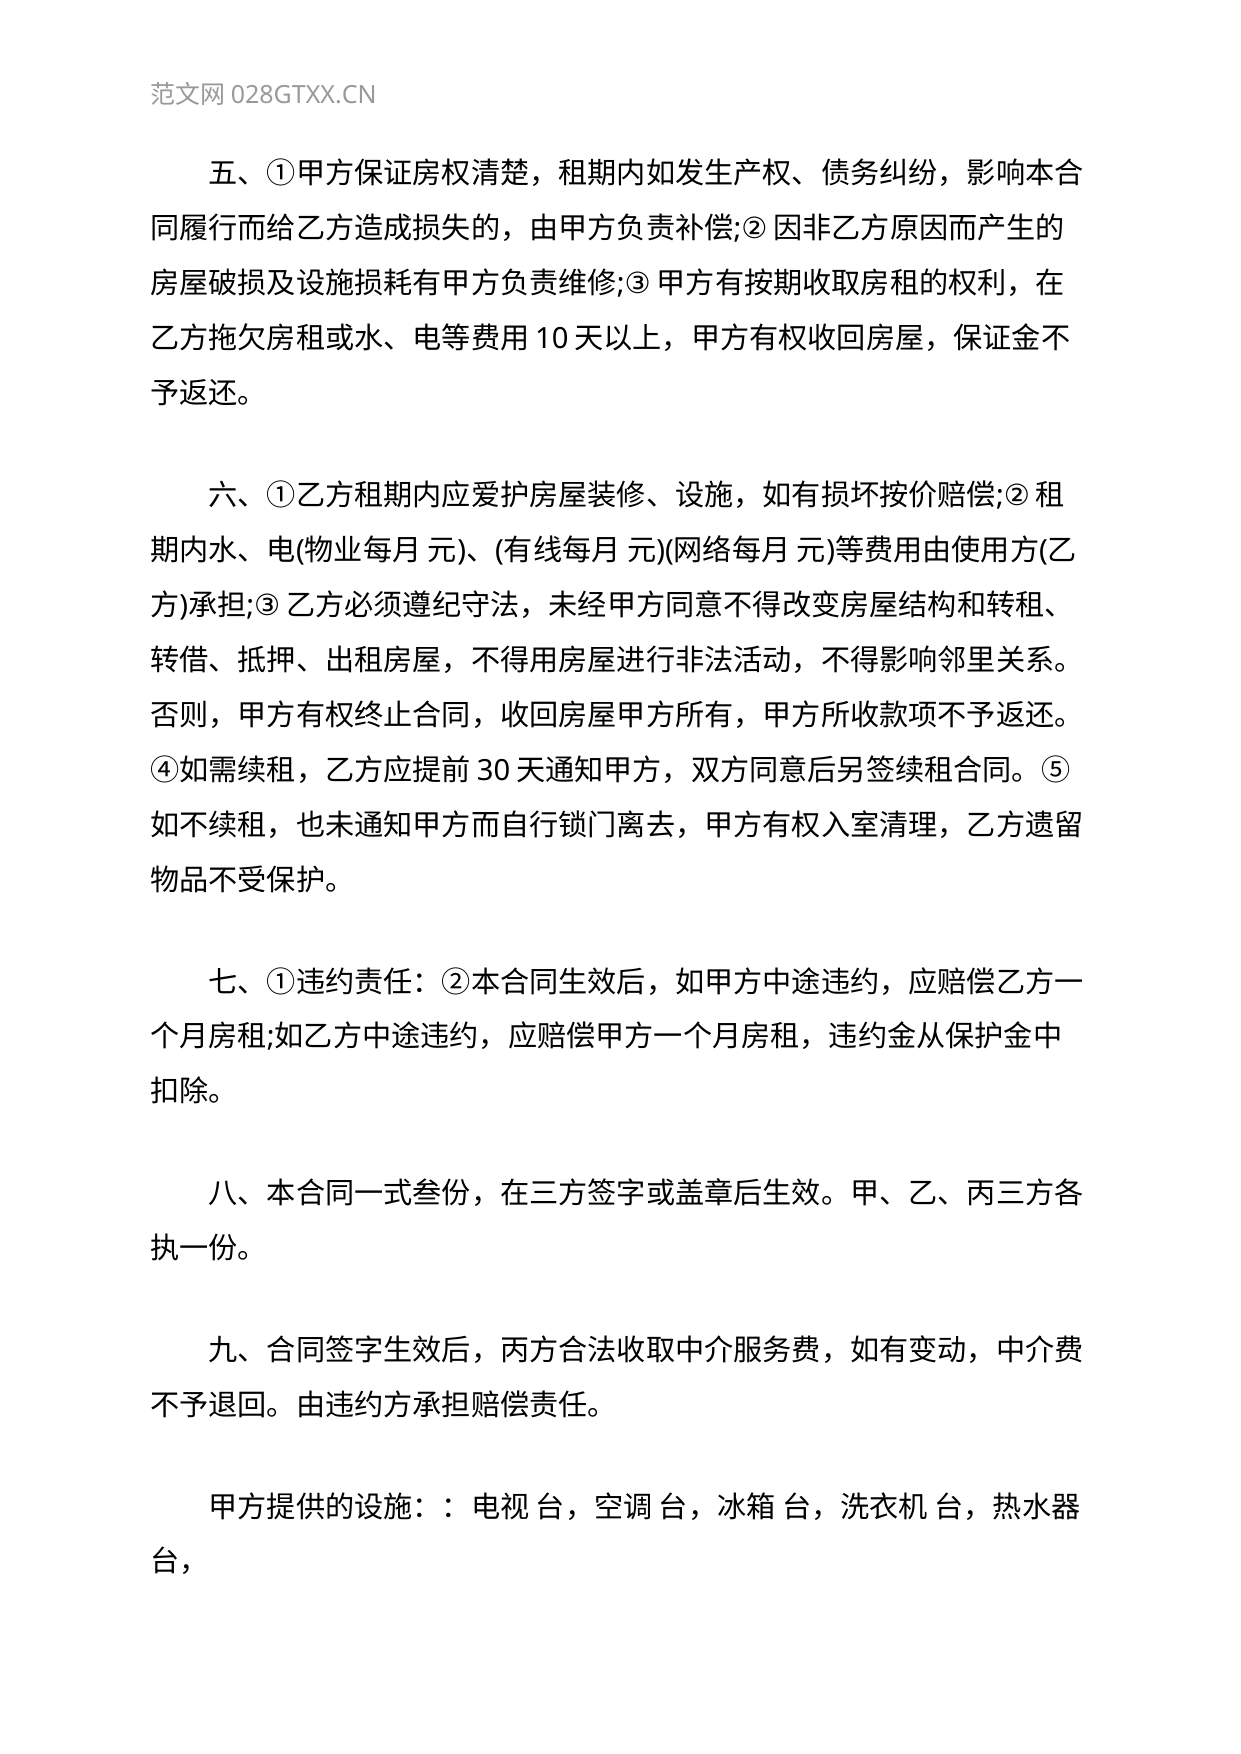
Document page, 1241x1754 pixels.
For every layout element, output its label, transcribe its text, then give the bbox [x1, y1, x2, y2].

text 八、本合同一式叁份，在三方签字或盖章后生效。甲、乙、丙三方各执一份。 [150, 1170, 1090, 1267]
text 九、合同签字生效后，丙方合法收取中介服务费，如有变动，中介费不予退回。由违约方承担赔偿责任。 [150, 1326, 1090, 1424]
text 六、①乙方租期内应爱护房屋装修、设施，如有损坏按价赔偿;②租期内水、电(物业每月 元)、(有线每月 元)(网络每月 元)等费用由使用方(乙方)承担;③乙方必须遵纪守法，未经甲方同意不得改变房屋结构和转租、转借、抵押、出租房屋，不得用房屋进行非法活动，不得影响邻里关系。否则，甲方有权终止合同，收回房屋甲方所有，甲方所收款项不予返还。④如需续租，乙方应提前30天通知甲方，双方同意后另签续租合同。⑤如不续租，也未通知甲方而自行锁门离去，甲方有权入室清理，乙方遗留物品不受保护。 [150, 472, 1090, 899]
text 七、①违约责任：②本合同生效后，如甲方中途违约，应赔偿乙方一个月房租;如乙方中途违约，应赔偿甲方一个月房租，违约金从保护金中扣除。 [150, 958, 1090, 1110]
text 甲方提供的设施：：电视 台，空调 台，冰箱 台，洗衣机 台，热水器 台， [150, 1483, 1090, 1580]
text 五、①甲方保证房权清楚，租期内如发生产权、债务纠纷，影响本合同履行而给乙方造成损失的，由甲方负责补偿;②因非乙方原因而产生的房屋破损及设施损耗有甲方负责维修;③甲方有按期收取房租的权利，在乙方拖欠房租或水、电等费用10天以上，甲方有权收回房屋，保证金不予返还。 [150, 150, 1090, 412]
